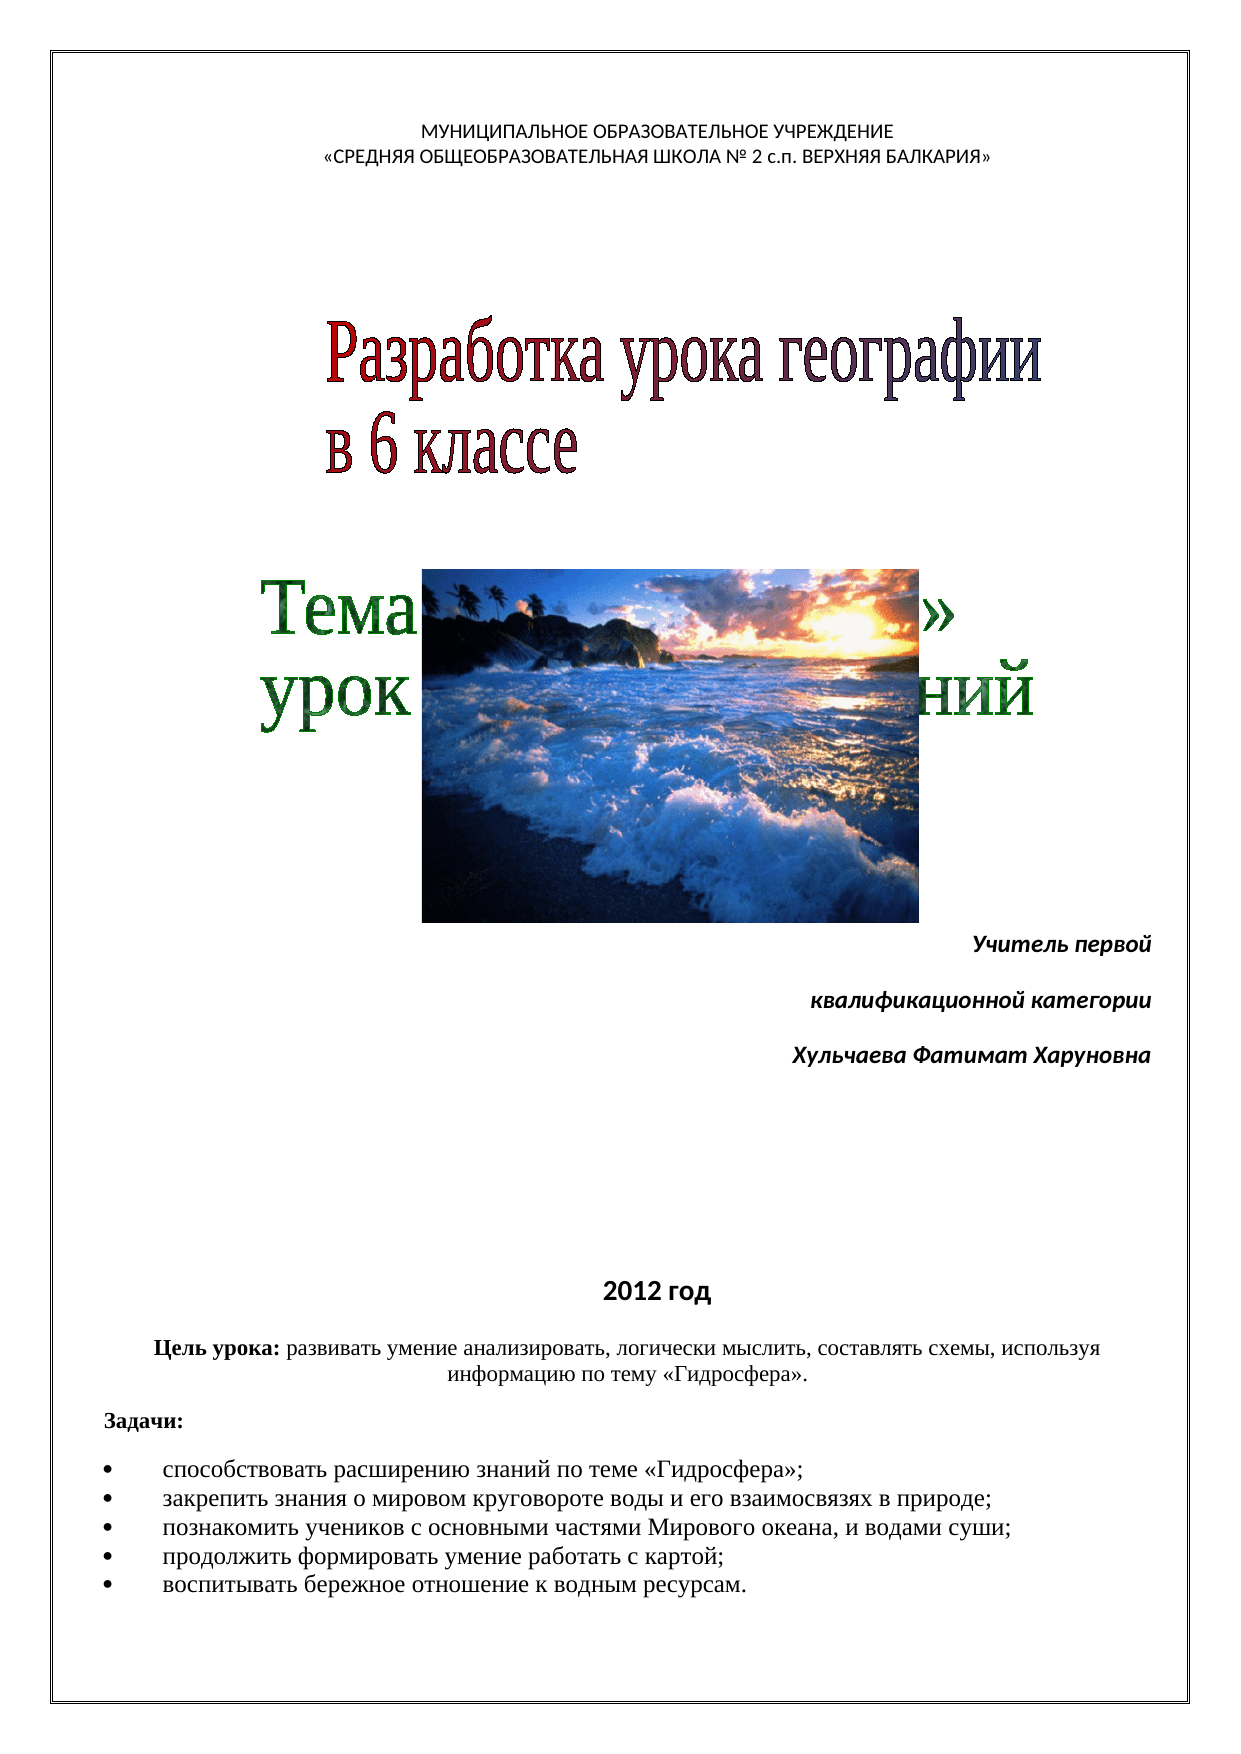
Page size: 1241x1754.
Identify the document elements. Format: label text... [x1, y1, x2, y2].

text Хульчаева Фатимат Харуновна [162, 1039, 1152, 1070]
picture [299, 676, 333, 731]
text Цель урока: развивать умение анализировать, логически мыслить, составлять схемы, используя информацию по тему «Гидросфера». [103, 1334, 1152, 1386]
picture [339, 596, 383, 633]
text квалификационной категории [162, 984, 1152, 1014]
picture [1001, 660, 1027, 670]
text Задачи: [103, 1407, 1152, 1434]
list продолжить формировать умение работать с картой; [103, 1541, 1152, 1569]
text МУНИЦИПАЛЬНОЕ ОБРАЗОВАТЕЛЬНОЕ УЧРЕЖДЕНИЕ [162, 118, 1152, 143]
text 2012 год [162, 1272, 1152, 1308]
list познакомить учеников с основными частями Мирового океана, и водами суши; [103, 1512, 1152, 1541]
picture [996, 678, 1032, 714]
list закрепить знания о мировом круговороте воды и его взаимосвязях в природе; [103, 1483, 1152, 1512]
text Учитель первой [162, 928, 1152, 958]
picture [924, 600, 939, 630]
picture [421, 569, 951, 923]
picture [261, 678, 297, 732]
picture [387, 596, 416, 634]
list воспитывать бережное отношение к водным ресурсам. [103, 1569, 1152, 1598]
text «СРЕДНЯЯ ОБЩЕОБРАЗОВАТЕЛЬНАЯ ШКОЛА № 2 с.п. ВЕРХНЯЯ БАЛКАРИЯ» [162, 143, 1152, 169]
picture [262, 581, 304, 633]
list способствовать расширению знаний по теме «Гидросфера»; [103, 1454, 1152, 1483]
picture [306, 595, 335, 634]
picture [338, 676, 371, 715]
picture [955, 678, 992, 714]
picture [939, 600, 954, 630]
picture [376, 678, 410, 714]
